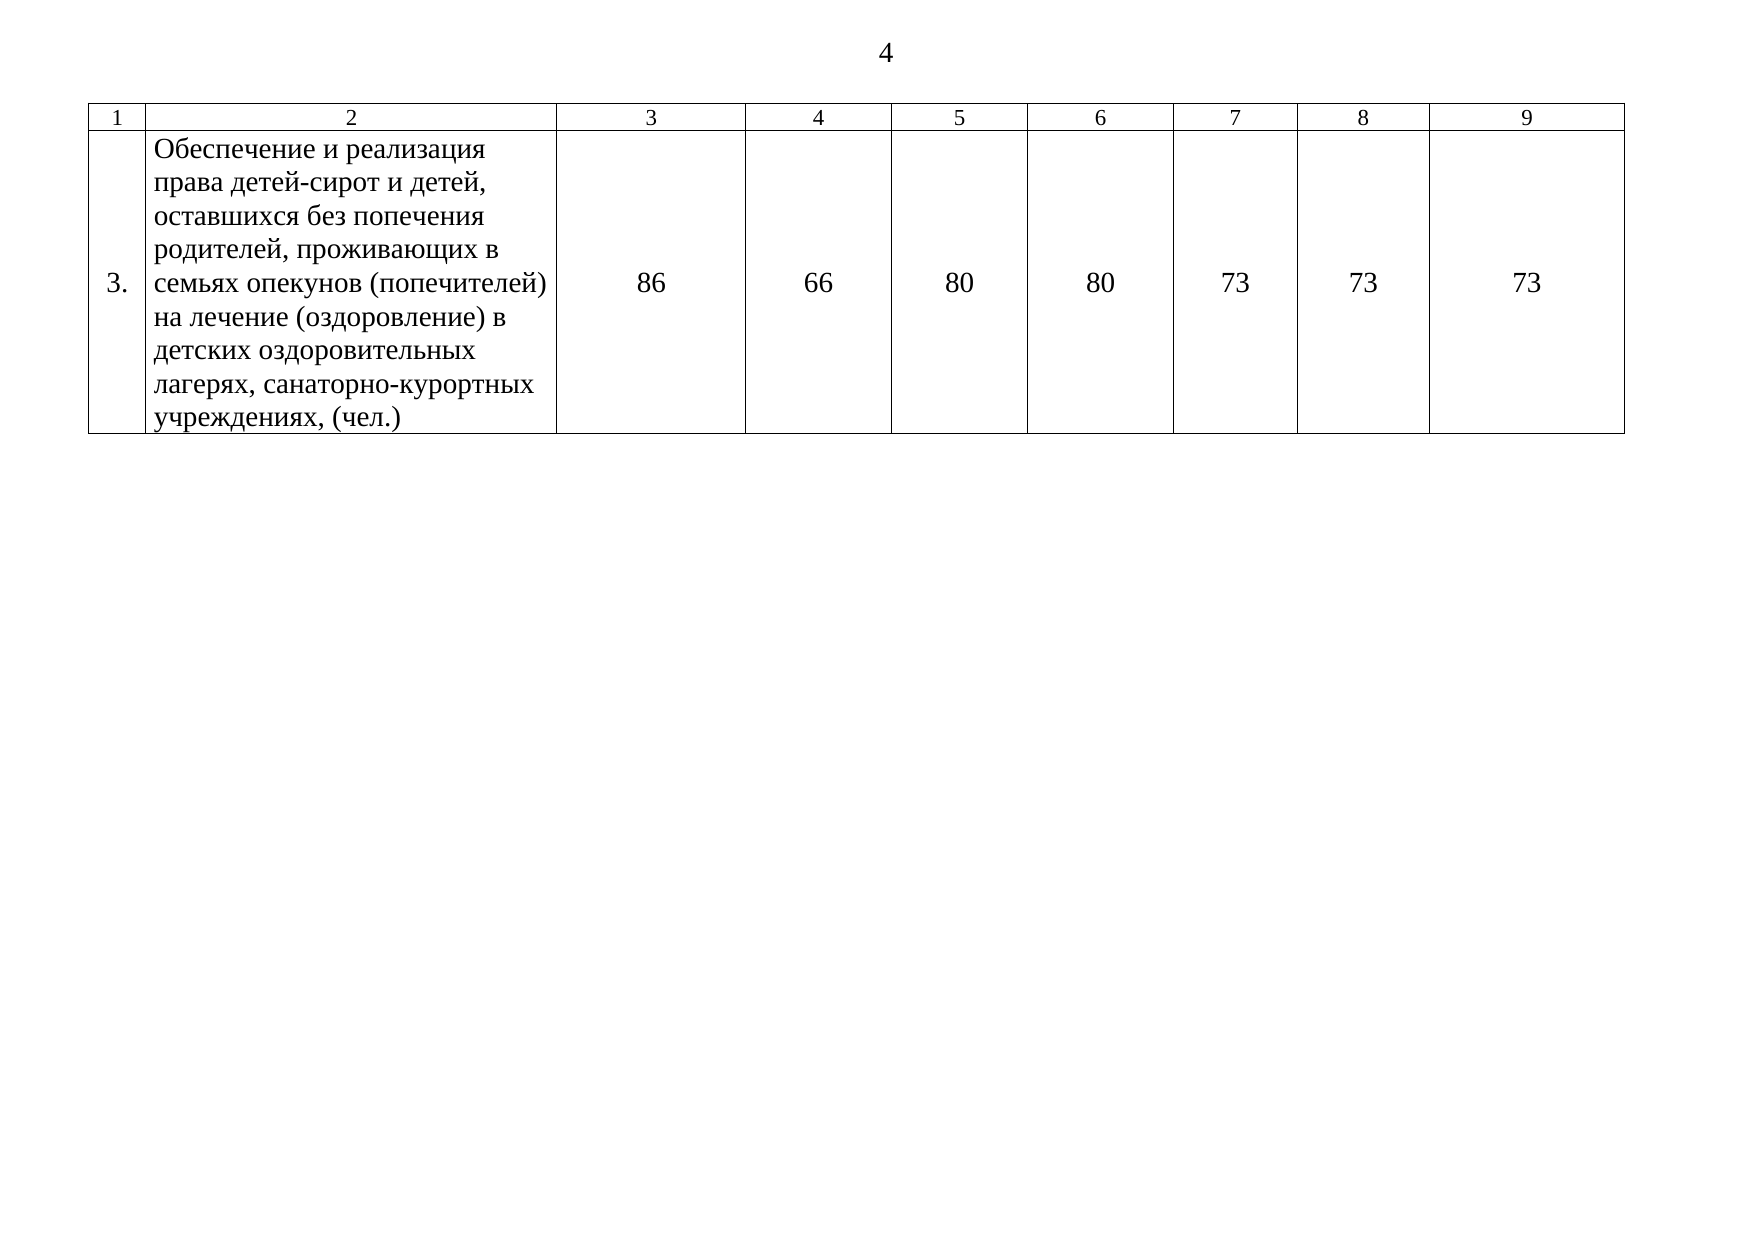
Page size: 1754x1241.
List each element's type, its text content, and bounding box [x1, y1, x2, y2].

table_cell 9 [1430, 104, 1624, 130]
table_cell 80 [892, 131, 1027, 433]
table_cell 4 [746, 104, 891, 130]
table_cell Обеспечение и реализация права детей-сирот и детей, оставшихся без попечения родителей, проживающих в семьях опекунов (попечителей) на лечение (оздоровление) в детских оздоровительных лагерях, санаторно-курортных учреждениях, (чел.) [146, 131, 556, 433]
table_cell 1 [89, 104, 145, 130]
table_cell 73 [1174, 131, 1297, 433]
table_cell 80 [1028, 131, 1173, 433]
table_cell 3. [89, 131, 145, 433]
table_cell 86 [557, 131, 745, 433]
table_cell 3 [557, 104, 745, 130]
table_cell 66 [746, 131, 891, 433]
table_cell 2 [146, 104, 556, 130]
table_cell 73 [1298, 131, 1429, 433]
table_cell 73 [1430, 131, 1624, 433]
table_cell 8 [1298, 104, 1429, 130]
table_cell 7 [1174, 104, 1297, 130]
table_cell 6 [1028, 104, 1173, 130]
table_cell 5 [892, 104, 1027, 130]
